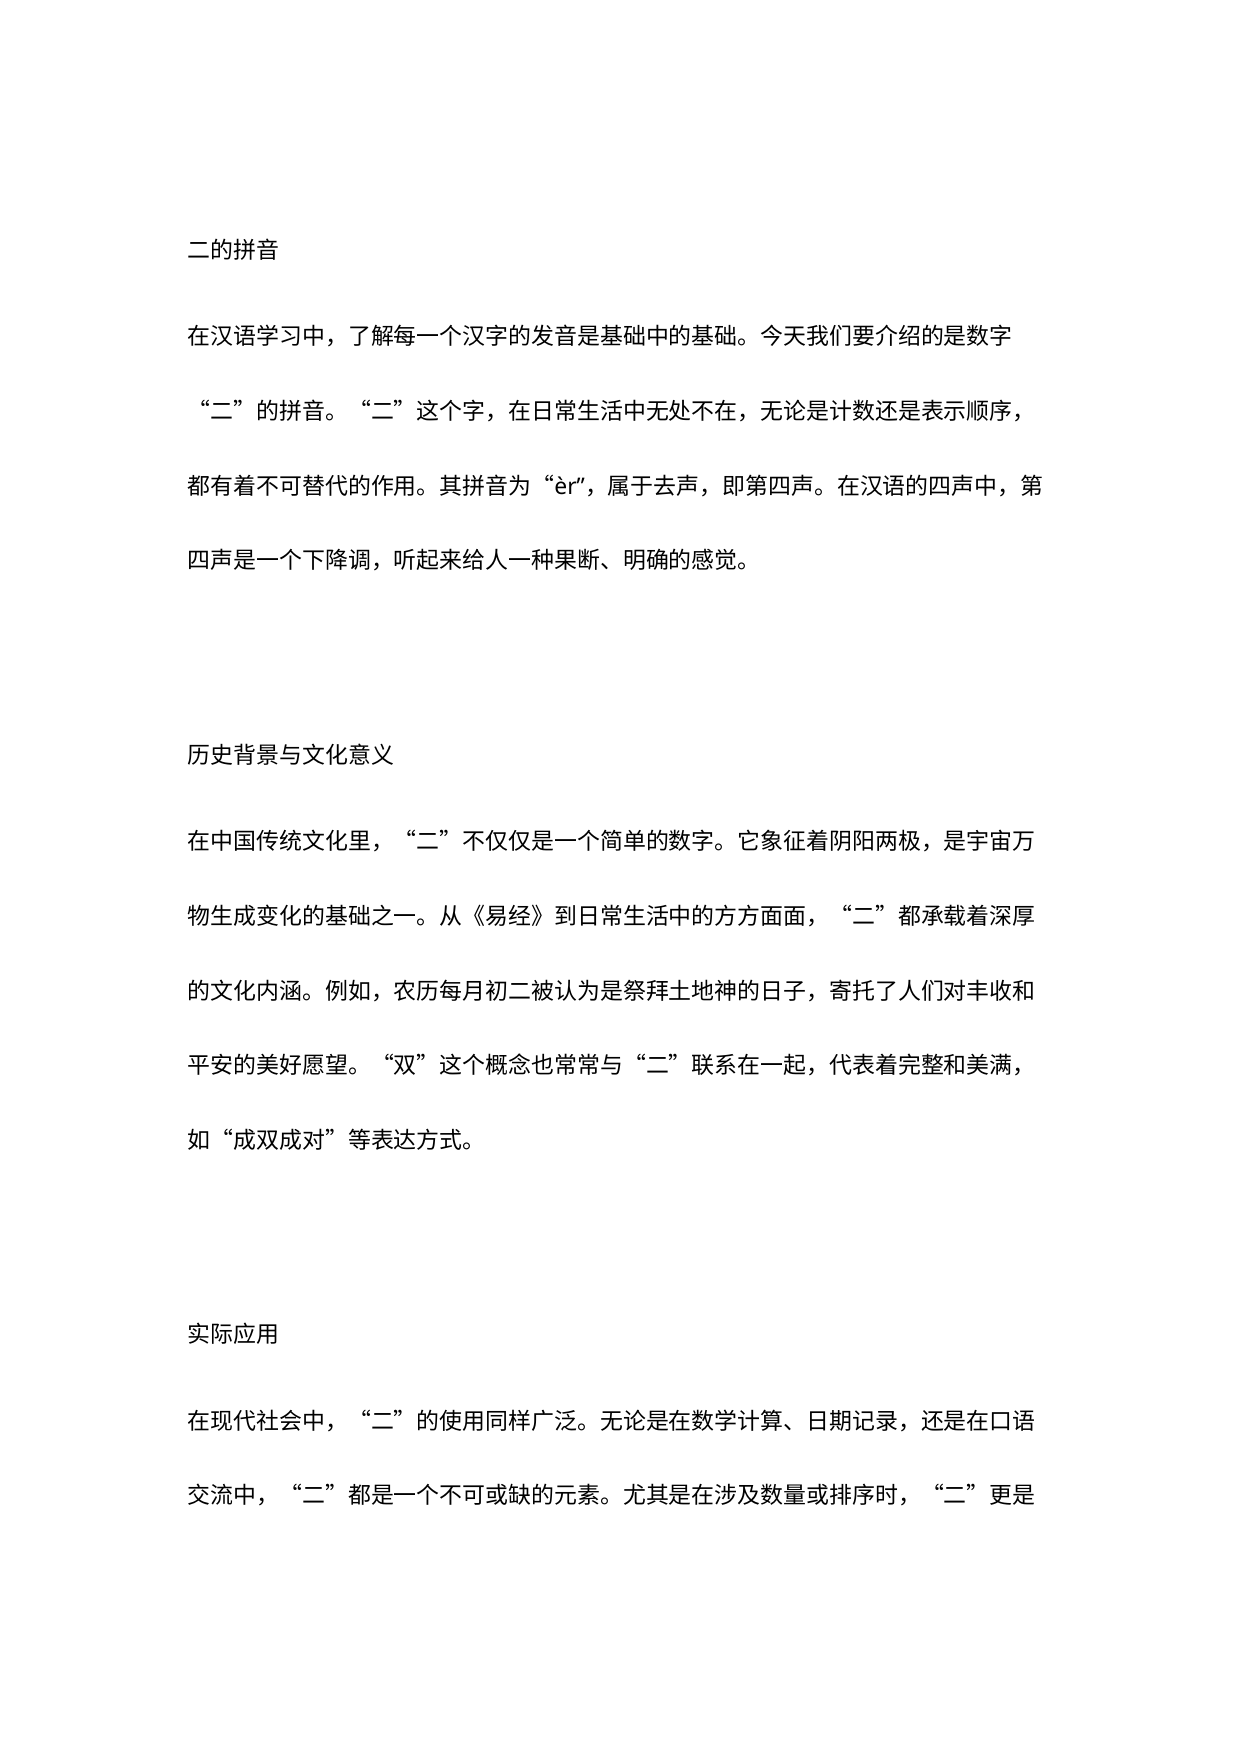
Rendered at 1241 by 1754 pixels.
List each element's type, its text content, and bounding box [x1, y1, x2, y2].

text 在汉语学习中，了解每一个汉字的发音是基础中的基础。今天我们要介绍的是数字“二”的拼音。“二”这个字，在日常生活中无处不在，无论是计数还是表示顺序，都有着不可替代的作用。其拼音为“èr”，属于去声，即第四声。在汉语的四声中，第四声是一个下降调，听起来给人一种果断、明确的感觉。 [187, 302, 1053, 591]
text 二的拼音 [187, 216, 1053, 281]
text 实际应用 [187, 1300, 1053, 1365]
text 在中国传统文化里，“二”不仅仅是一个简单的数字。它象征着阴阳两极，是宇宙万物生成变化的基础之一。从《易经》到日常生活中的方方面面，“二”都承载着深厚的文化内涵。例如，农历每月初二被认为是祭拜土地神的日子，寄托了人们对丰收和平安的美好愿望。“双”这个概念也常常与“二”联系在一起，代表着完整和美满，如“成双成对”等表达方式。 [187, 807, 1053, 1171]
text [187, 1387, 1053, 1527]
text 历史背景与文化意义 [187, 721, 1053, 786]
